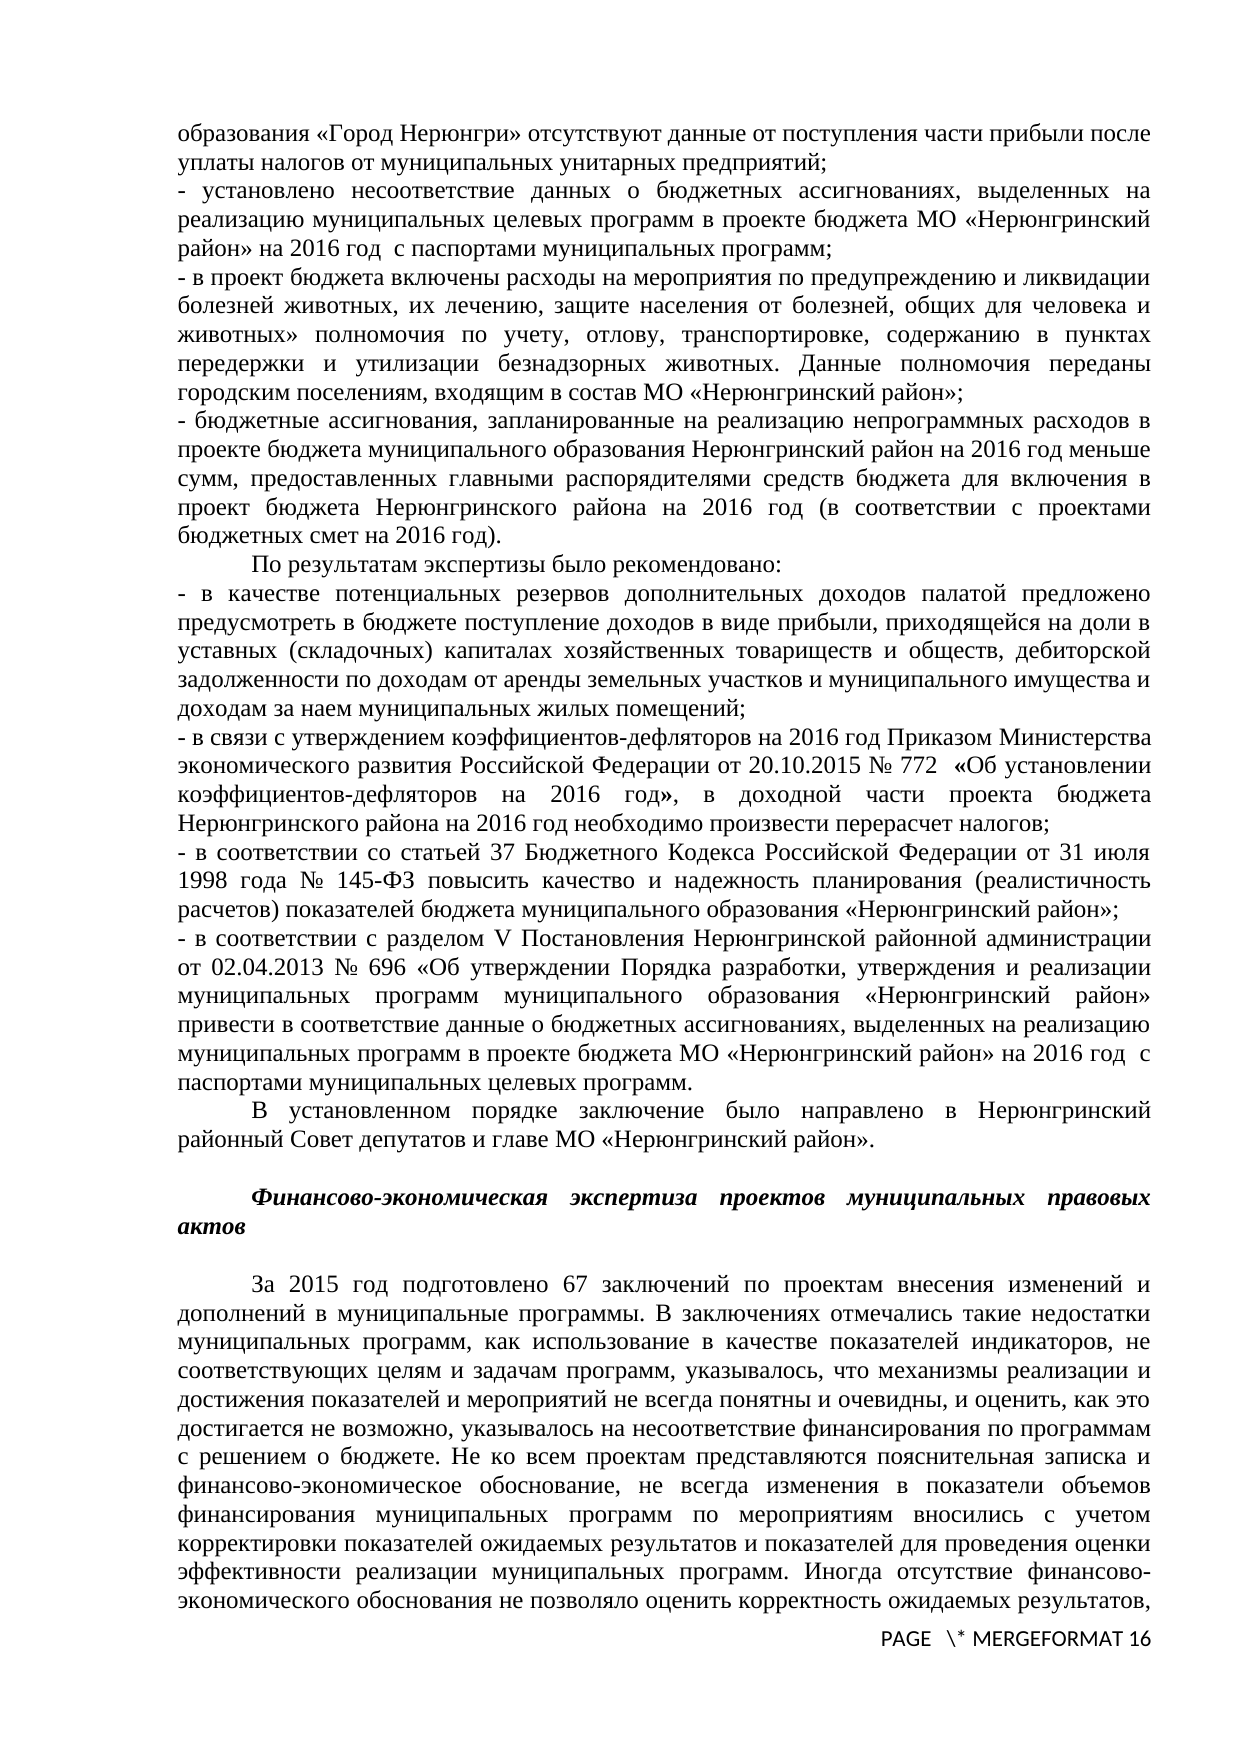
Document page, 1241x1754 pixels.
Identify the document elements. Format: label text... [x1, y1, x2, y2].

text - бюджетные ассигнования, запланированные на реализацию непрограммных расходов в проекте бюджета муниципального образования Нерюнгринский район на 2016 год меньше сумм, предоставленных главными распорядителями средств бюджета для включения в проект бюджета Нерюнгринского района на 2016 год (в соответствии с проектами бюджетных смет на 2016 год). [177, 406, 1152, 549]
text - в качестве потенциальных резервов дополнительных доходов палатой предложено предусмотреть в бюджете поступление доходов в виде прибыли, приходящейся на доли в уставных (складочных) капиталах хозяйственных товариществ и обществ, дебиторской задолженности по доходам от аренды земельных участков и муниципального имущества и доходам за наем муниципальных жилых помещений; [177, 578, 1152, 722]
text Финансово-экономическая экспертиза проектов муниципальных правовых актов [177, 1182, 1152, 1240]
text - в соответствии со статьей 37 Бюджетного Кодекса Российской Федерации от 31 июля 1998 года № 145-ФЗ повысить качество и надежность планирования (реалистичность расчетов) показателей бюджета муниципального образования «Нерюнгринский район»; [177, 837, 1152, 923]
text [177, 118, 1152, 176]
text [177, 1269, 1152, 1614]
text - в проект бюджета включены расходы на мероприятия по предупреждению и ликвидации болезней животных, их лечению, защите населения от болезней, общих для человека и животных» полномочия по учету, отлову, транспортировке, содержанию в пунктах передержки и утилизации безнадзорных животных. Данные полномочия переданы городским поселениям, входящим в состав МО «Нерюнгринский район»; [177, 262, 1152, 406]
text В установленном порядке заключение было направлено в Нерюнгринский районный Совет депутатов и главе МО «Нерюнгринский район». [177, 1096, 1152, 1153]
text - в соответствии с разделом V Постановления Нерюнгринской районной администрации от 02.04.2013 № 696 «Об утверждении Порядка разработки, утверждения и реализации муниципальных программ муниципального образования «Нерюнгринский район» привести в соответствие данные о бюджетных ассигнованиях, выделенных на реализацию муниципальных программ в проекте бюджета МО «Нерюнгринский район» на 2016 год с паспортами муниципальных целевых программ. [177, 923, 1152, 1096]
text - в связи с утверждением коэффициентов-дефляторов на 2016 год Приказом Министерства экономического развития Российской Федерации от 20.10.2015 № 772 «Об установлении коэффициентов-дефляторов на 2016 год», в доходной части проекта бюджета Нерюнгринского района на 2016 год необходимо произвести перерасчет налогов; [177, 722, 1152, 837]
text По результатам экспертизы было рекомендовано: [177, 549, 1152, 578]
text - установлено несоответствие данных о бюджетных ассигнованиях, выделенных на реализацию муниципальных целевых программ в проекте бюджета МО «Нерюнгринский район» на 2016 год с паспортами муниципальных программ; [177, 176, 1152, 262]
